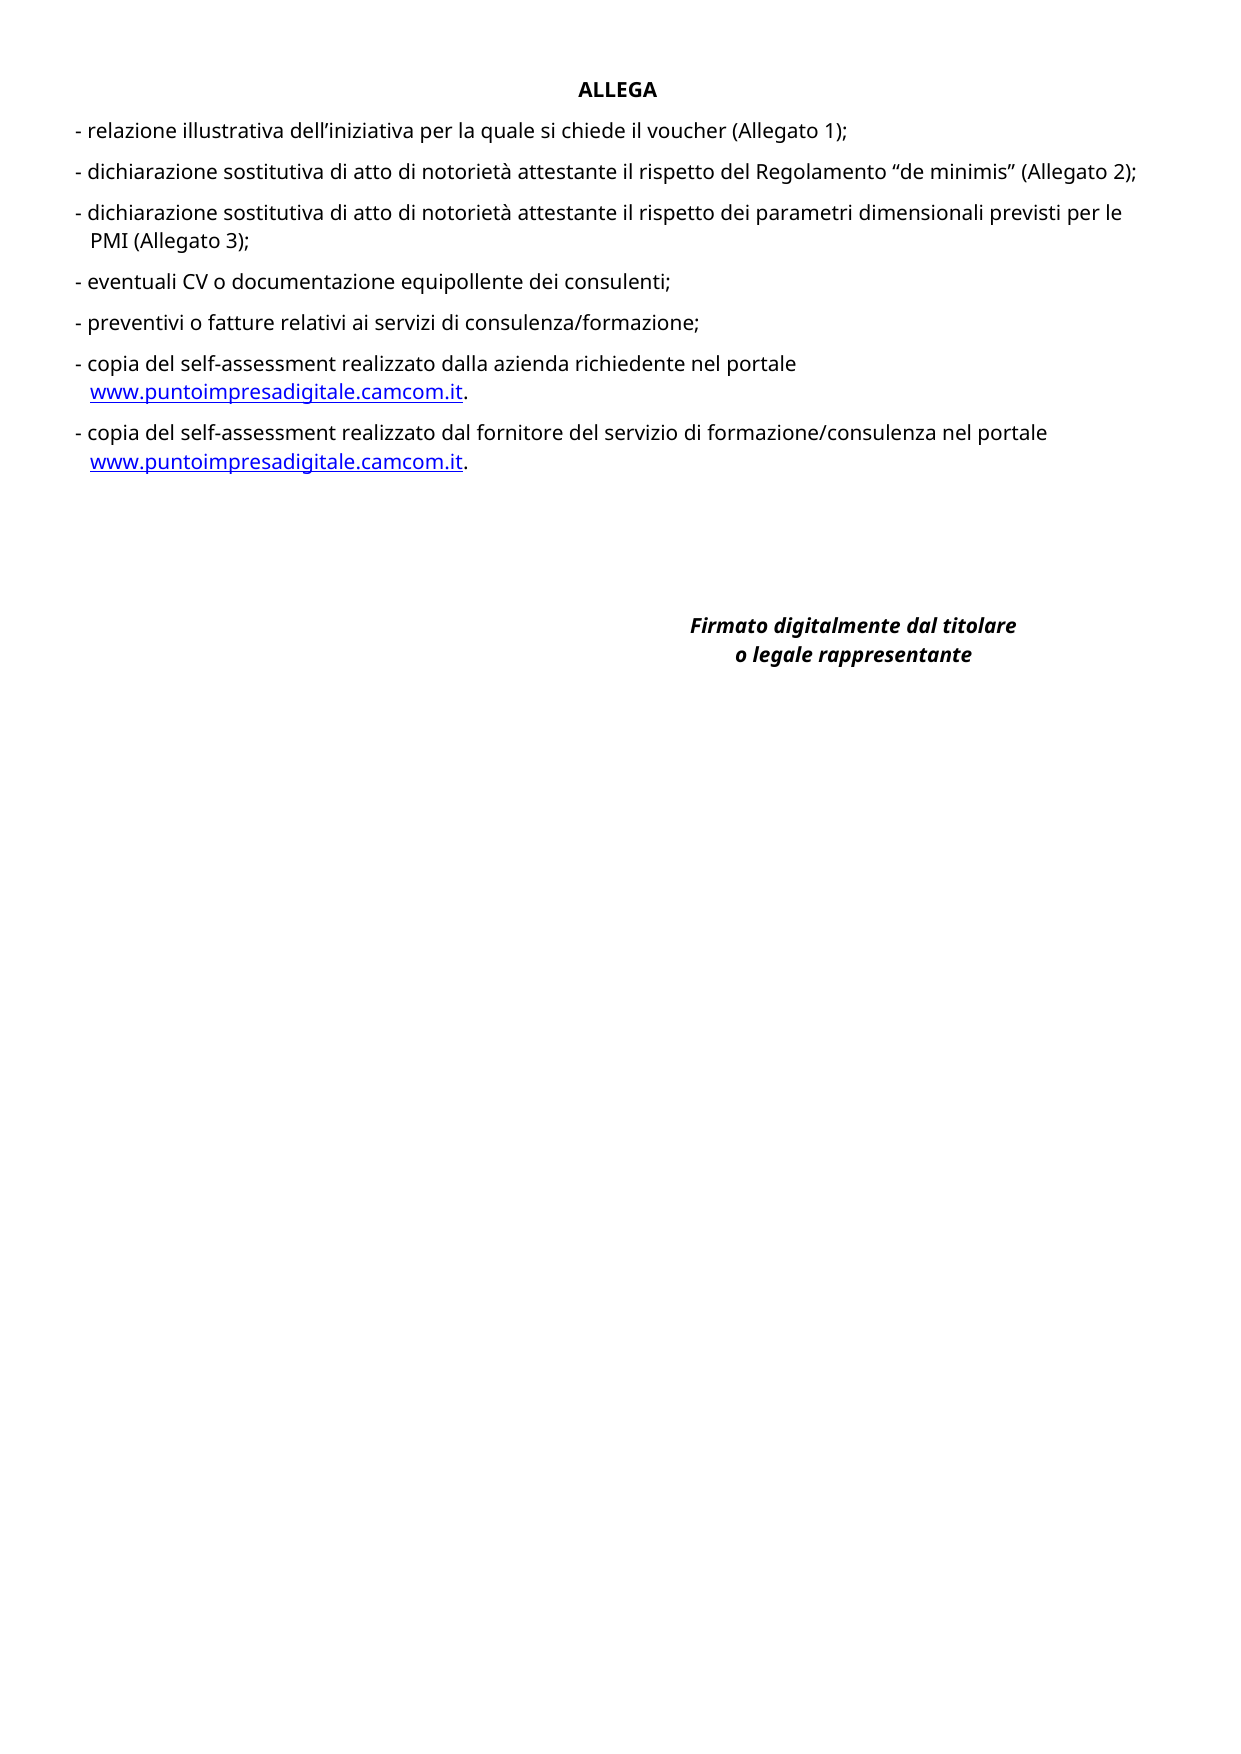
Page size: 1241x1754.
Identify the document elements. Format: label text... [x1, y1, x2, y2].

text - relazione illustrativa dell’iniziativa per la quale si chiede il voucher (Allegato 1); [75, 116, 1150, 144]
text - preventivi o fatture relativi ai servizi di consulenza/formazione; [75, 308, 1150, 337]
text - eventuali CV o documentazione equipollente dei consulenti; [75, 267, 1150, 296]
text o legale rappresentante [538, 640, 1165, 668]
text - copia del self-assessment realizzato dal fornitore del servizio di formazione/consulenza nel portale www.puntoimpresadigitale.camcom.it. [75, 418, 1150, 475]
text Firmato digitalmente dal titolare [538, 611, 1165, 640]
text - dichiarazione sostitutiva di atto di notorietà attestante il rispetto del Regolamento “de minimis” (Allegato 2); [75, 157, 1150, 185]
text - dichiarazione sostitutiva di atto di notorietà attestante il rispetto dei parametri dimensionali previsti per le PMI (Allegato 3); [75, 198, 1150, 255]
text - copia del self-assessment realizzato dalla azienda richiedente nel portale www.puntoimpresadigitale.camcom.it. [75, 349, 1150, 406]
text ALLEGA [75, 75, 1160, 103]
